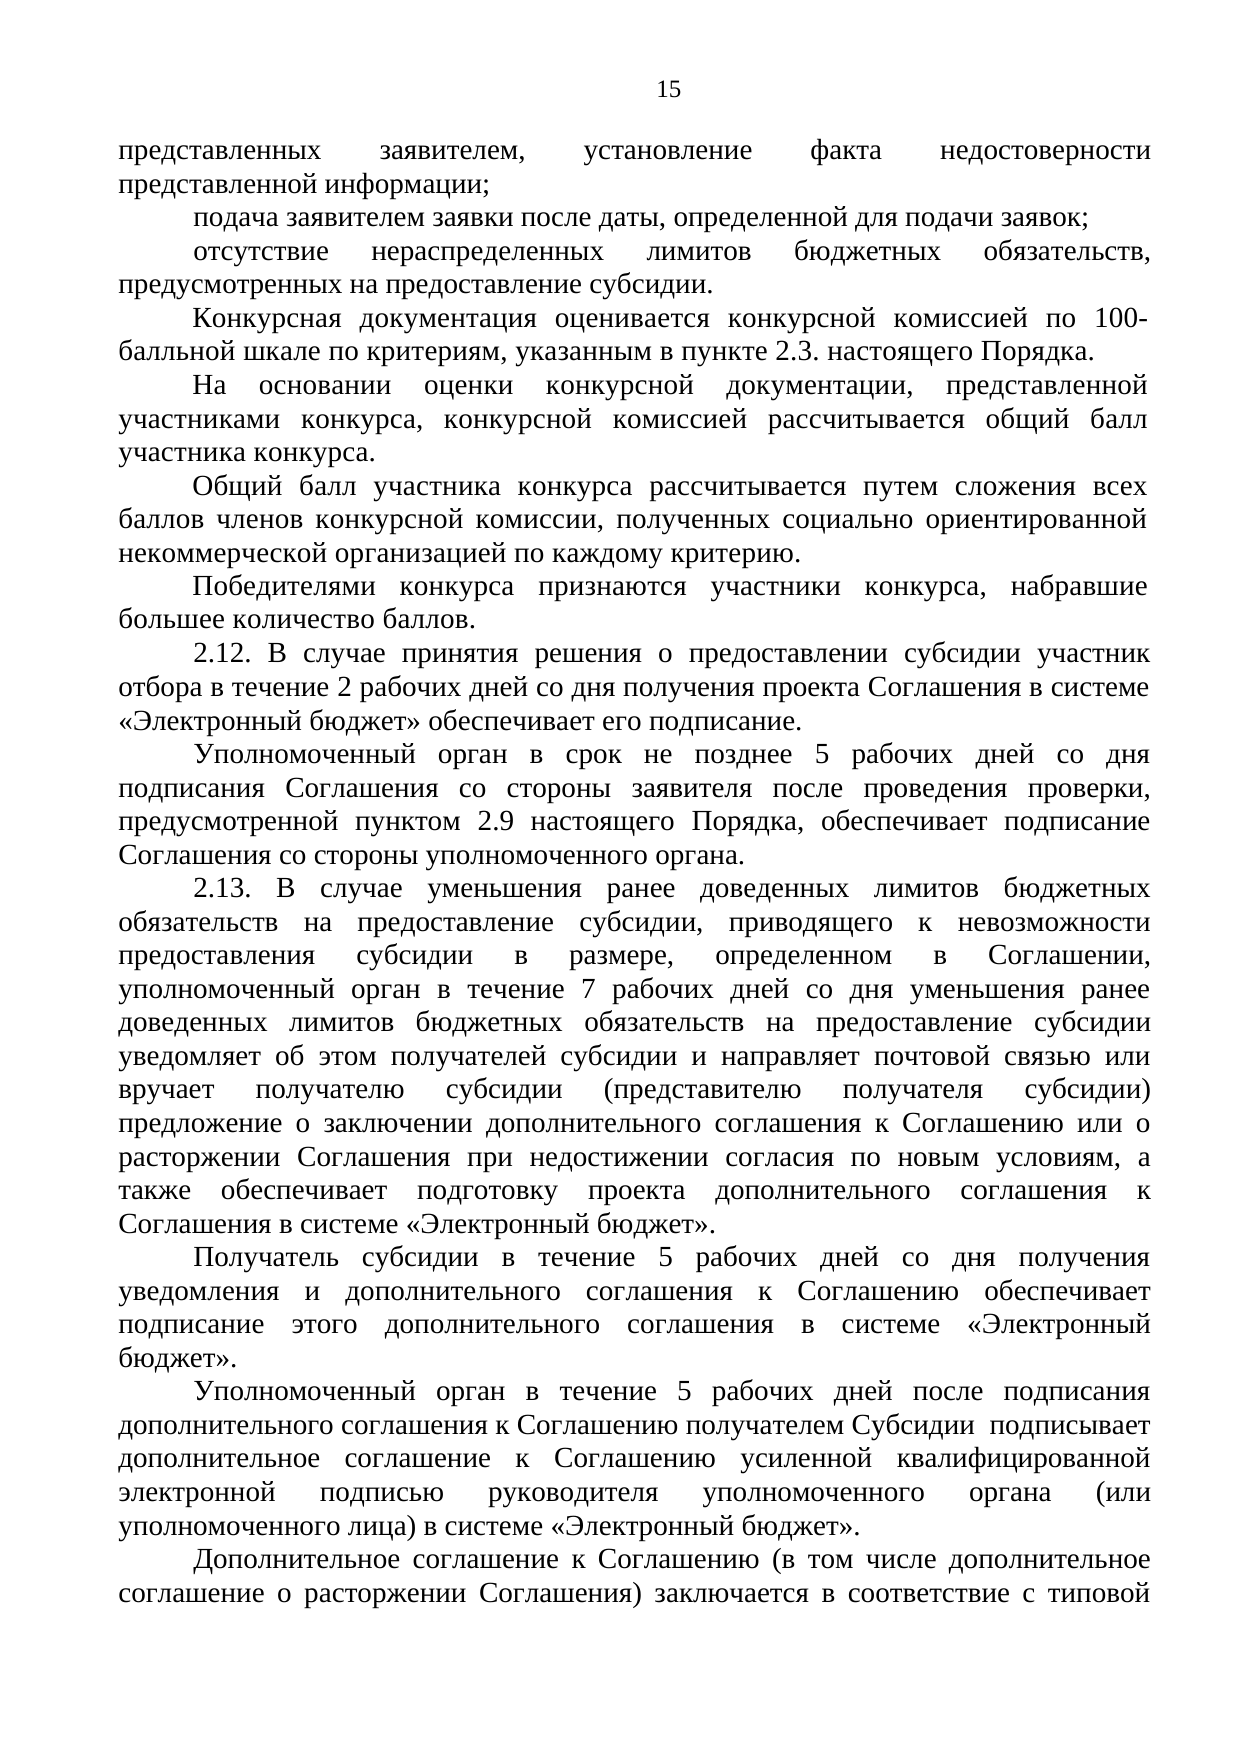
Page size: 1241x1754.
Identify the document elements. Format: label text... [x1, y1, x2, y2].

text Уполномоченный орган в срок не позднее 5 рабочих дней со дня подписания Соглашения со стороны заявителя после проведения проверки, предусмотренной пунктом 2.9 настоящего Порядка, обеспечивает подписание Соглашения со стороны уполномоченного органа. [118, 736, 1152, 870]
text подача заявителем заявки после даты, определенной для подачи заявок; [118, 199, 1152, 233]
text Уполномоченный орган в течение 5 рабочих дней после подписания дополнительного соглашения к Соглашению получателем Субсидии подписывает дополнительное соглашение к Соглашению усиленной квалифицированной электронной подписью руководителя уполномоченного органа (или уполномоченного лица) в системе «Электронный бюджет». [118, 1373, 1152, 1541]
text 2.13. В случае уменьшения ранее доведенных лимитов бюджетных обязательств на предоставление субсидии, приводящего к невозможности предоставления субсидии в размере, определенном в Соглашении, уполномоченный орган в течение 7 рабочих дней со дня уменьшения ранее доведенных лимитов бюджетных обязательств на предоставление субсидии уведомляет об этом получателей субсидии и направляет почтовой связью или вручает получателю субсидии (представителю получателя субсидии) предложение о заключении дополнительного соглашения к Соглашению или о расторжении Соглашения при недостижении согласия по новым условиям, а также обеспечивает подготовку проекта дополнительного соглашения к Соглашения в системе «Электронный бюджет». [118, 870, 1152, 1239]
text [118, 1541, 1152, 1608]
text Общий балл участника конкурса рассчитывается путем сложения всех баллов членов конкурсной комиссии, полученных социально ориентированной некоммерческой организацией по каждому критерию. [118, 468, 1149, 568]
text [118, 132, 1152, 199]
text отсутствие нераспределенных лимитов бюджетных обязательств, предусмотренных на предоставление субсидии. [118, 233, 1152, 300]
text На основании оценки конкурсной документации, представленной участниками конкурса, конкурсной комиссией рассчитывается общий балл участника конкурса. [118, 367, 1149, 468]
text Победителями конкурса признаются участники конкурса, набравшие большее количество баллов. [118, 568, 1149, 636]
text 2.12. В случае принятия решения о предоставлении субсидии участник отбора в течение 2 рабочих дней со дня получения проекта Соглашения в системе «Электронный бюджет» обеспечивает его подписание. [118, 636, 1152, 736]
text Получатель субсидии в течение 5 рабочих дней со дня получения уведомления и дополнительного соглашения к Соглашению обеспечивает подписание этого дополнительного соглашения в системе «Электронный бюджет». [118, 1239, 1152, 1373]
text Конкурсная документация оценивается конкурсной комиссией по 100-балльной шкале по критериям, указанным в пункте 2.3. настоящего Порядка. [118, 300, 1149, 367]
